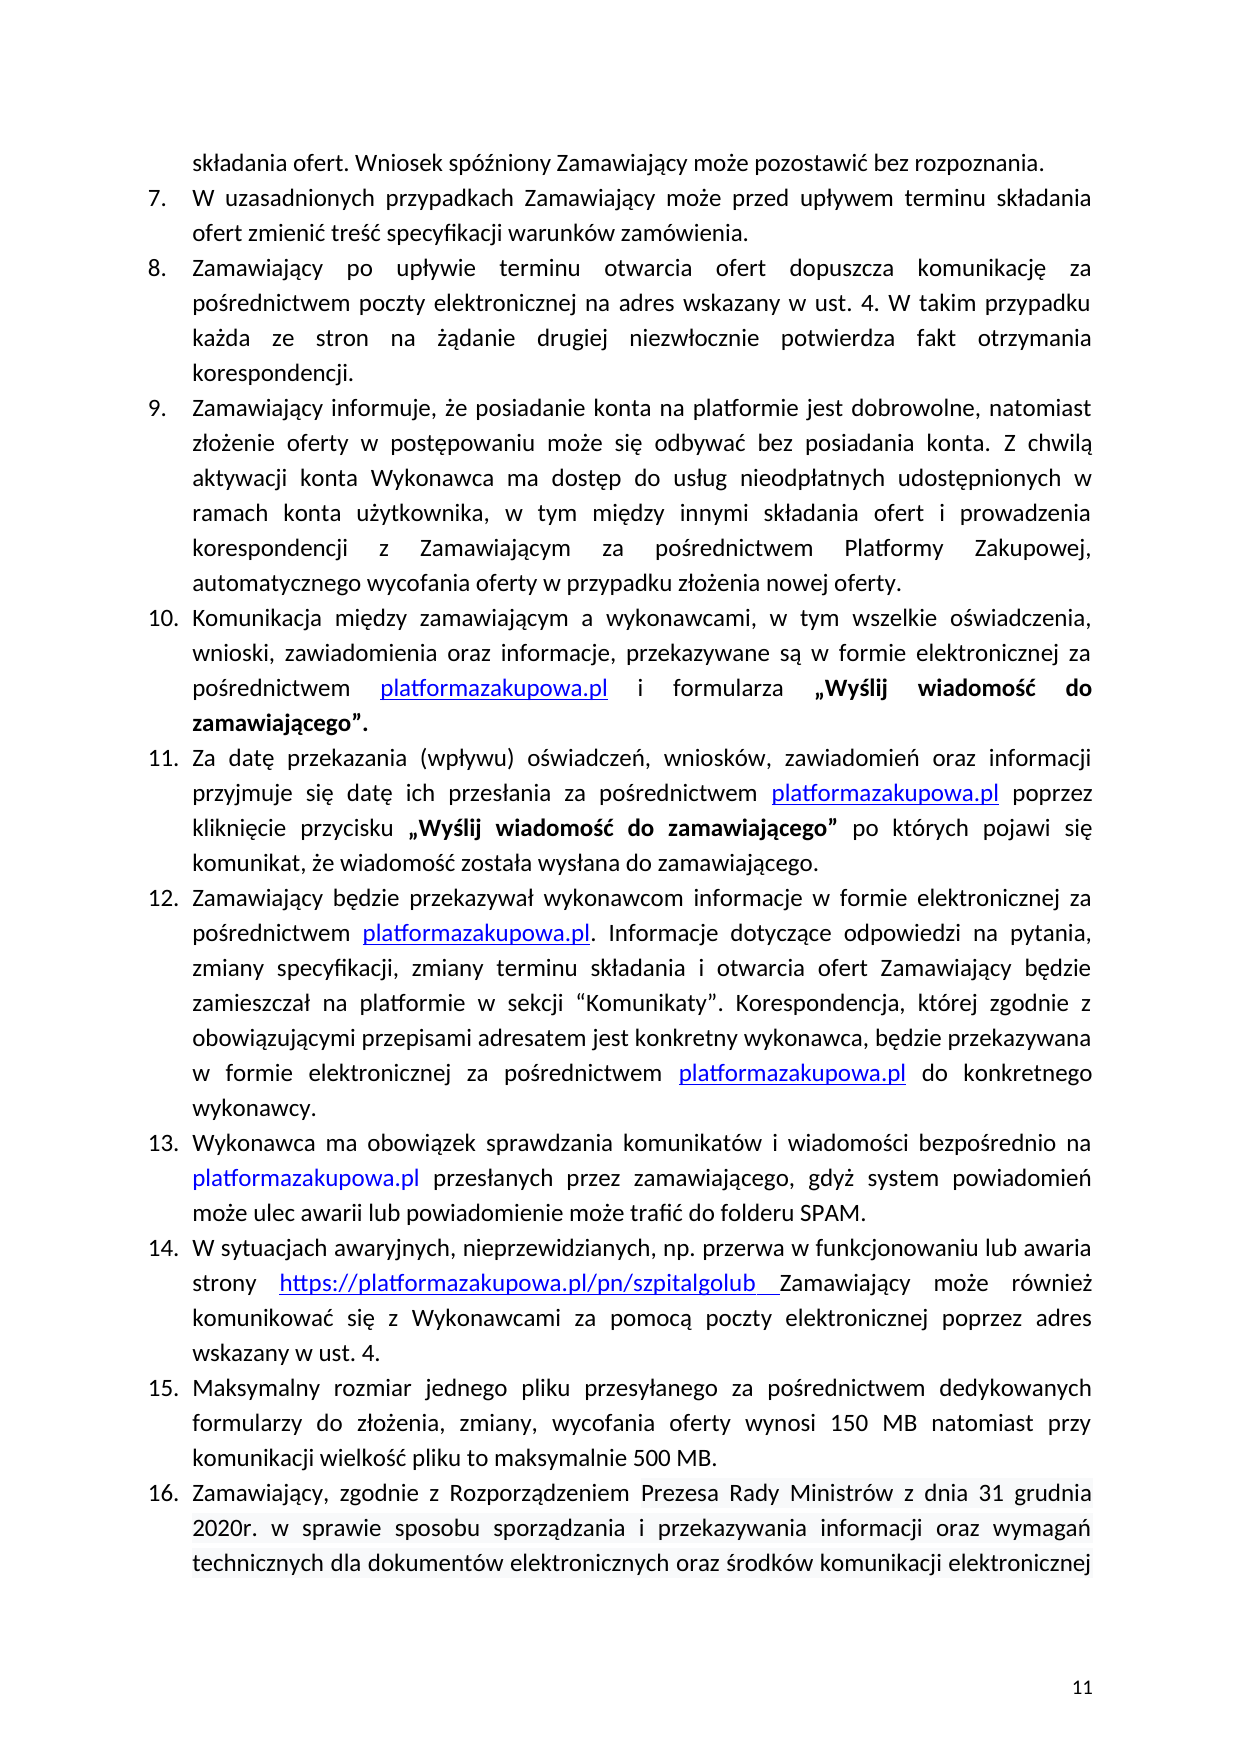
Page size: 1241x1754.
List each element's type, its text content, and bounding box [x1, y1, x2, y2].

list W uzasadnionych przypadkach Zamawiający może przed upływem terminu składania ofert zmienić treść specyfikacji warunków zamówienia. [148, 183, 1093, 248]
list Komunikacja między zamawiającym a wykonawcami, w tym wszelkie oświadczenia, wnioski, zawiadomienia oraz informacje, przekazywane są w formie elektronicznej za pośrednictwem platformazakupowa.pl i formularza „Wyślij wiadomość do zamawiającego”. [148, 603, 1093, 738]
list Za datę przekazania (wpływu) oświadczeń, wniosków, zawiadomień oraz informacji przyjmuje się datę ich przesłania za pośrednictwem platformazakupowa.pl poprzez kliknięcie przycisku „Wyślij wiadomość do zamawiającego” po których pojawi się komunikat, że wiadomość została wysłana do zamawiającego. [148, 743, 1093, 878]
list Zamawiający po upływie terminu otwarcia ofert dopuszcza komunikację za pośrednictwem poczty elektronicznej na adres wskazany w ust. 4. W takim przypadku każda ze stron na żądanie drugiej niezwłocznie potwierdza fakt otrzymania korespondencji. [148, 253, 1093, 388]
list W sytuacjach awaryjnych, nieprzewidzianych, np. przerwa w funkcjonowaniu lub awaria strony https://platformazakupowa.pl/pn/szpitalgolub Zamawiający może również komunikować się z Wykonawcami za pomocą poczty elektronicznej poprzez adres wskazany w ust. 4. [148, 1233, 1093, 1368]
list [148, 148, 1093, 178]
list Wykonawca ma obowiązek sprawdzania komunikatów i wiadomości bezpośrednio na platformazakupowa.pl przesłanych przez zamawiającego, gdyż system powiadomień może ulec awarii lub powiadomienie może trafić do folderu SPAM. [148, 1128, 1093, 1228]
list Maksymalny rozmiar jednego pliku przesyłanego za pośrednictwem dedykowanych formularzy do złożenia, zmiany, wycofania oferty wynosi 150 MB natomiast przy komunikacji wielkość pliku to maksymalnie 500 MB. [148, 1373, 1093, 1473]
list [148, 1478, 1093, 1578]
list Zamawiający będzie przekazywał wykonawcom informacje w formie elektronicznej za pośrednictwem platformazakupowa.pl. Informacje dotyczące odpowiedzi na pytania, zmiany specyfikacji, zmiany terminu składania i otwarcia ofert Zamawiający będzie zamieszczał na platformie w sekcji “Komunikaty”. Korespondencja, której zgodnie z obowiązującymi przepisami adresatem jest konkretny wykonawca, będzie przekazywana w formie elektronicznej za pośrednictwem platformazakupowa.pl do konkretnego wykonawcy. [148, 883, 1093, 1123]
list Zamawiający informuje, że posiadanie konta na platformie jest dobrowolne, natomiast złożenie oferty w postępowaniu może się odbywać bez posiadania konta. Z chwilą aktywacji konta Wykonawca ma dostęp do usług nieodpłatnych udostępnionych w ramach konta użytkownika, w tym między innymi składania ofert i prowadzenia korespondencji z Zamawiającym za pośrednictwem Platformy Zakupowej, automatycznego wycofania oferty w przypadku złożenia nowej oferty. [148, 393, 1093, 598]
